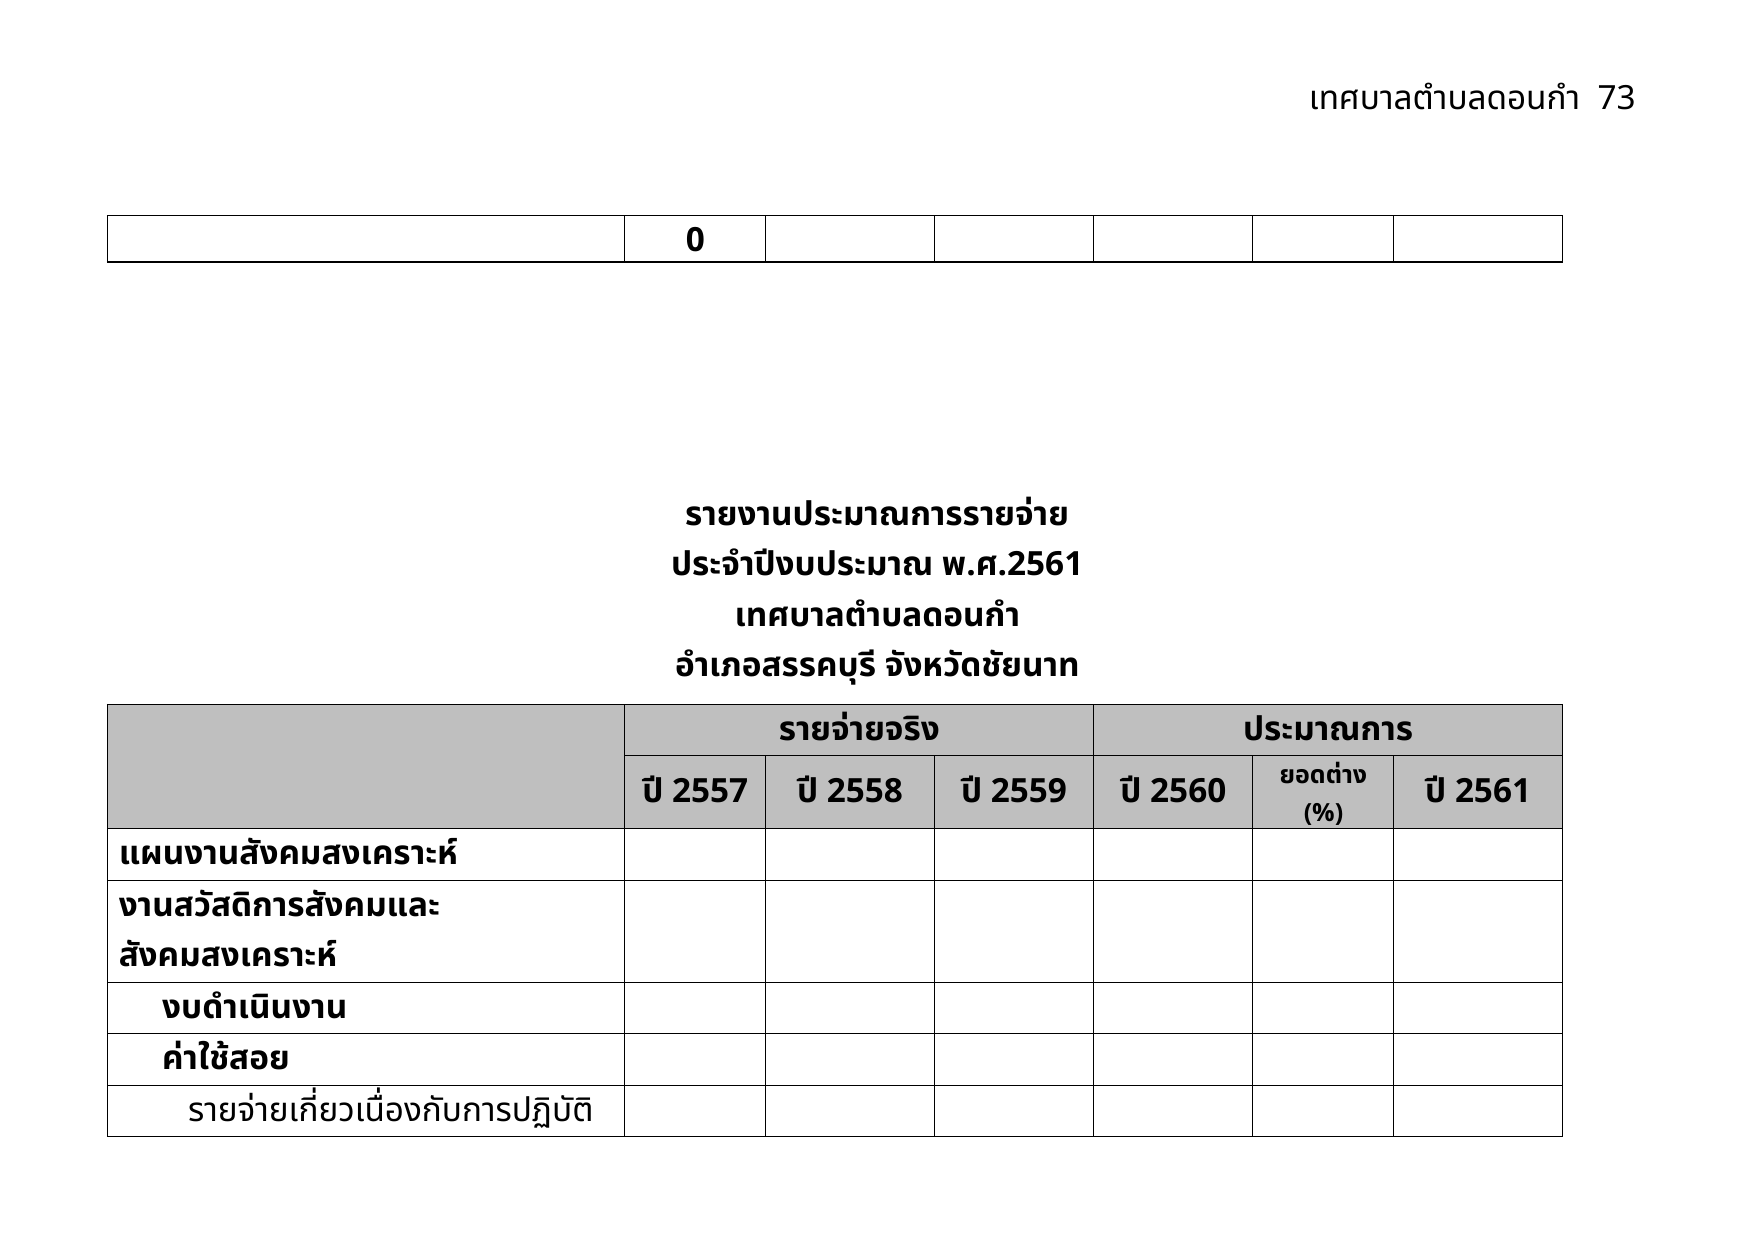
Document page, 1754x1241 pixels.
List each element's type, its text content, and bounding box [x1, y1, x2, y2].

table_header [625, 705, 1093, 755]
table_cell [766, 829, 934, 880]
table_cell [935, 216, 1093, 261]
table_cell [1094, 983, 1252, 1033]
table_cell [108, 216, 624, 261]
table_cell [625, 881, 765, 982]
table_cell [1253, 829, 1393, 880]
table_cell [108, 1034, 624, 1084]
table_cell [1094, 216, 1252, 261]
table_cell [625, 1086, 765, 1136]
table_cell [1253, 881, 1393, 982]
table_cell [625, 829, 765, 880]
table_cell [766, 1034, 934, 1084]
text อำเภอสรรคบุรี จังหวัดชัยนาท [118, 641, 1635, 691]
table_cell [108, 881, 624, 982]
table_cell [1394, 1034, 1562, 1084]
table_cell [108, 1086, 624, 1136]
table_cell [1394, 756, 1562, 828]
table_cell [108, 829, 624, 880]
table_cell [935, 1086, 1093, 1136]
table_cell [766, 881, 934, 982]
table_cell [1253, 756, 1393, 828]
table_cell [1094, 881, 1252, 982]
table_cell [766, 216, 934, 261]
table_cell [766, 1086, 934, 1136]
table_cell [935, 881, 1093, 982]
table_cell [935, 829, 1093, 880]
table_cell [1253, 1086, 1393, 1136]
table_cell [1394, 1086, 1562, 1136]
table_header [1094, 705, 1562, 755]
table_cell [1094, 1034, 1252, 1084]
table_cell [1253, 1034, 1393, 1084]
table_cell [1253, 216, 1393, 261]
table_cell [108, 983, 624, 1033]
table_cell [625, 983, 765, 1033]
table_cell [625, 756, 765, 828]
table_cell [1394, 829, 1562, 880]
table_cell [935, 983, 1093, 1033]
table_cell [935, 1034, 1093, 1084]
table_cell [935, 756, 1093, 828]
text รายงานประมาณการรายจ่าย [118, 489, 1635, 540]
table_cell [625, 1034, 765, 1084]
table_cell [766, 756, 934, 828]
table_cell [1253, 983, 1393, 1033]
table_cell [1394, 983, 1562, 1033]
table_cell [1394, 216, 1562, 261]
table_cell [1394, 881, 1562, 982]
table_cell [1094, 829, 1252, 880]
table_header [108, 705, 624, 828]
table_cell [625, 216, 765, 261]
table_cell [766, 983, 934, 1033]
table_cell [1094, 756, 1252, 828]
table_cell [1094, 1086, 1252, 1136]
text ประจำปีงบประมาณ พ.ศ.2561 [118, 540, 1635, 591]
text เทศบาลตำบลดอนกำ [118, 591, 1635, 641]
